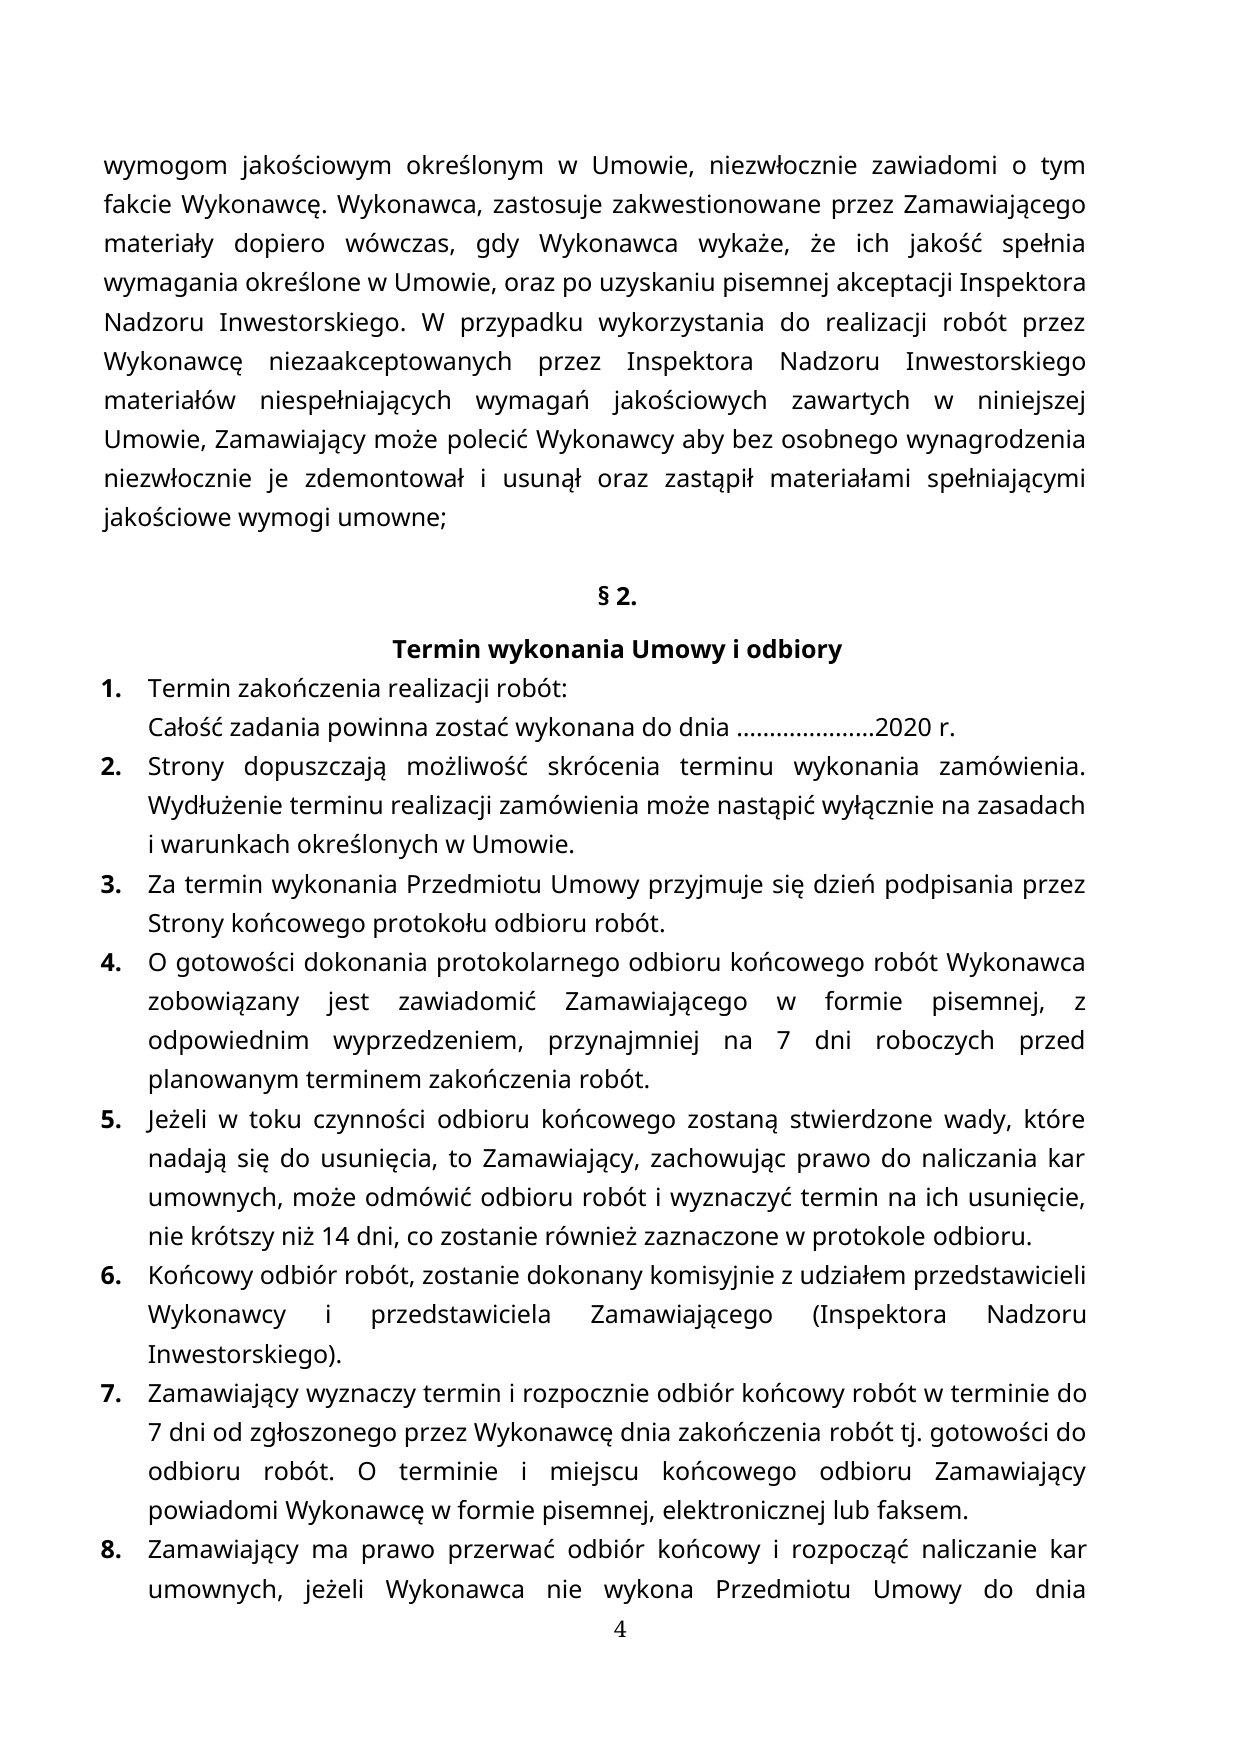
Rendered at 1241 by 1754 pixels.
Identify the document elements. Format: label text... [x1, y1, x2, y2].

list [103, 148, 1087, 534]
list Końcowy odbiór robót, zostanie dokonany komisyjnie z udziałem przedstawicieli Wykonawcy i przedstawiciela Zamawiającego (Inspektora Nadzoru Inwestorskiego). [100, 1258, 1087, 1370]
subtitle § 2. [148, 578, 1087, 612]
list Termin zakończenia realizacji robót: [100, 671, 1087, 704]
list Zamawiający wyznaczy termin i rozpocznie odbiór końcowy robót w terminie do 7 dni od zgłoszonego przez Wykonawcę dnia zakończenia robót tj. gotowości do odbioru robót. O terminie i miejscu końcowego odbioru Zamawiający powiadomi Wykonawcę w formie pisemnej, elektronicznej lub faksem. [100, 1376, 1087, 1527]
list O gotowości dokonania protokolarnego odbioru końcowego robót Wykonawca zobowiązany jest zawiadomić Zamawiającego w formie pisemnej, z odpowiednim wyprzedzeniem, przynajmniej na 7 dni roboczych przed planowanym terminem zakończenia robót. [100, 945, 1087, 1096]
list Jeżeli w toku czynności odbioru końcowego zostaną stwierdzone wady, które nadają się do usunięcia, to Zamawiający, zachowując prawo do naliczania kar umownych, może odmówić odbioru robót i wyznaczyć termin na ich usunięcie, nie krótszy niż 14 dni, co zostanie również zaznaczone w protokole odbioru. [100, 1101, 1087, 1253]
text Termin wykonania Umowy i odbiory [148, 631, 1087, 665]
list Za termin wykonania Przedmiotu Umowy przyjmuje się dzień podpisania przez Strony końcowego protokołu odbioru robót. [100, 866, 1087, 939]
list Całość zadania powinna zostać wykonana do dnia …………………2020 r. [148, 710, 1087, 744]
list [100, 1532, 1087, 1605]
list Strony dopuszczają możliwość skrócenia terminu wykonania zamówienia. Wydłużenie terminu realizacji zamówienia może nastąpić wyłącznie na zasadach i warunkach określonych w Umowie. [100, 749, 1087, 861]
